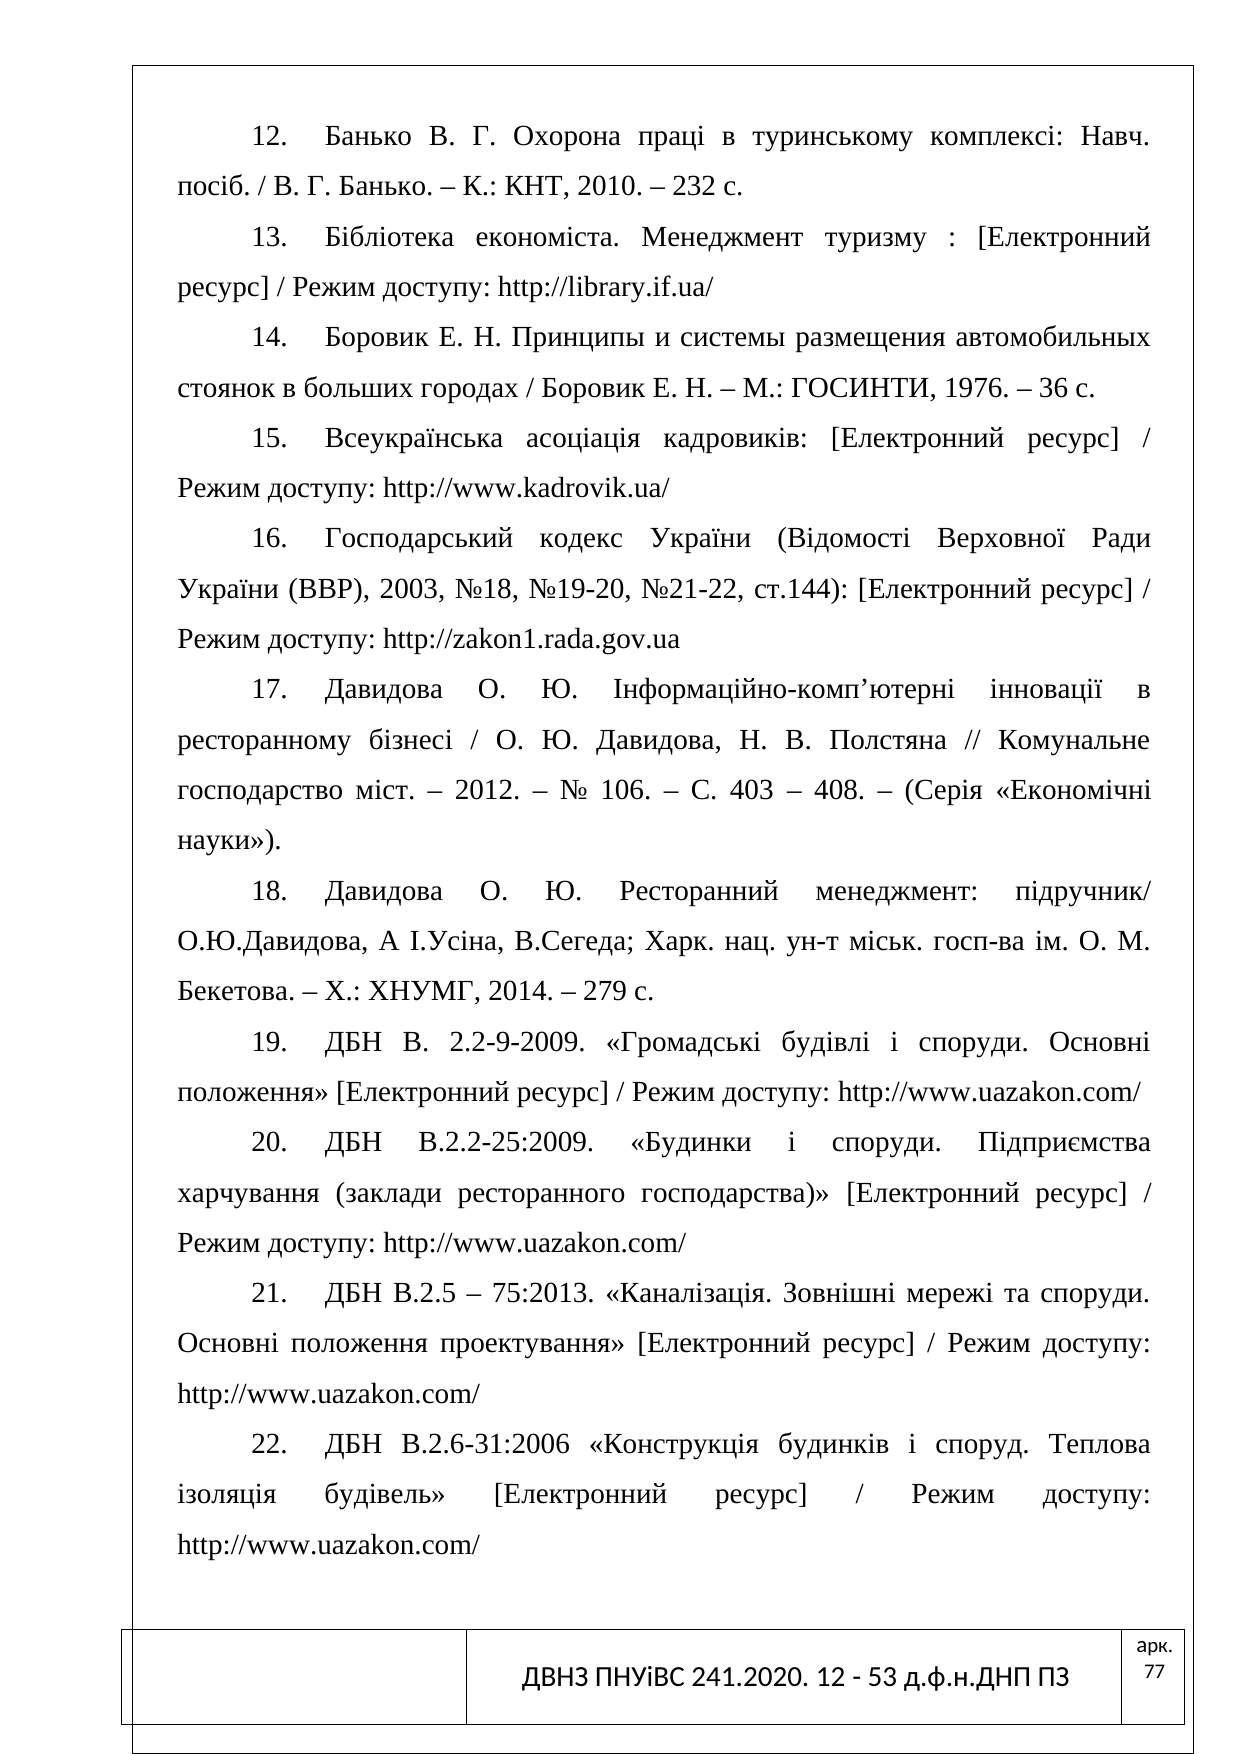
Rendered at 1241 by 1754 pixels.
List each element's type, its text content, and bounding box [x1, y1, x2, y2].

list Боровик Е. Н. Принципы и системы размещения автомобильных стоянок в больших городах / Боровик Е. Н. – М.: ГОСИНТИ, 1976. – 36 с. [177, 319, 1152, 403]
list Всеукраїнська асоціація кадровиків: [Електронний ресурс] / Режим доступу: http://www.kadrovik.ua/ [177, 420, 1152, 504]
list Банько В. Г. Охорона праці в туринському комплексі: Навч. посіб. / В. Г. Банько. – К.: КНТ, 2010. – 232 с. [177, 118, 1152, 202]
list ДБН В.2.5 – 75:2013. «Каналізація. Зовнішні мережі та споруди. Основні положення проектування» [Електронний ресурс] / Режим доступу: http://www.uazakon.com/ [177, 1275, 1152, 1409]
list Господарський кодекс України (Відомості Верховної Ради України (ВВР), 2003, №18, №19-20, №21-22, ст.144): [Електронний ресурс] / Режим доступу: http://zakon1.rada.gov.ua [177, 521, 1152, 655]
list ДБН В. 2.2-9-2009. «Громадські будівлі і споруди. Основні положення» [Електронний ресурс] / Режим доступу: http://www.uazakon.com/ [177, 1024, 1152, 1108]
list Давидова О. Ю. Інформаційно-комп’ютерні інновації в ресторанному бізнесі / О. Ю. Давидова, Н. В. Полстяна // Комунальне господарство міст. – 2012. – № 106. – С. 403 – 408. – (Серія «Економічні науки»). [177, 672, 1152, 856]
list Бібліотека економіста. Менеджмент туризму : [Електронний ресурс] / Режим доступу: http://library.if.ua/ [177, 219, 1152, 303]
list ДБН В.2.2-25:2009. «Будинки і споруди. Підприємства харчування (заклади ресторанного господарства)» [Електронний ресурс] / Режим доступу: http://www.uazakon.com/ [177, 1124, 1152, 1258]
list Давидова О. Ю. Ресторанний менеджмент: підручник/ О.Ю.Давидова, А І.Усіна, В.Сегеда; Харк. нац. ун-т міськ. госп-ва ім. О. М. Бекетова. – Х.: ХНУМГ, 2014. – 279 с. [177, 873, 1152, 1007]
list ДБН В.2.6-31:2006 «Конструкція будинків і споруд. Теплова ізоляція будівель» [Електронний ресурс] / Режим доступу: http://www.uazakon.com/ [177, 1426, 1152, 1560]
